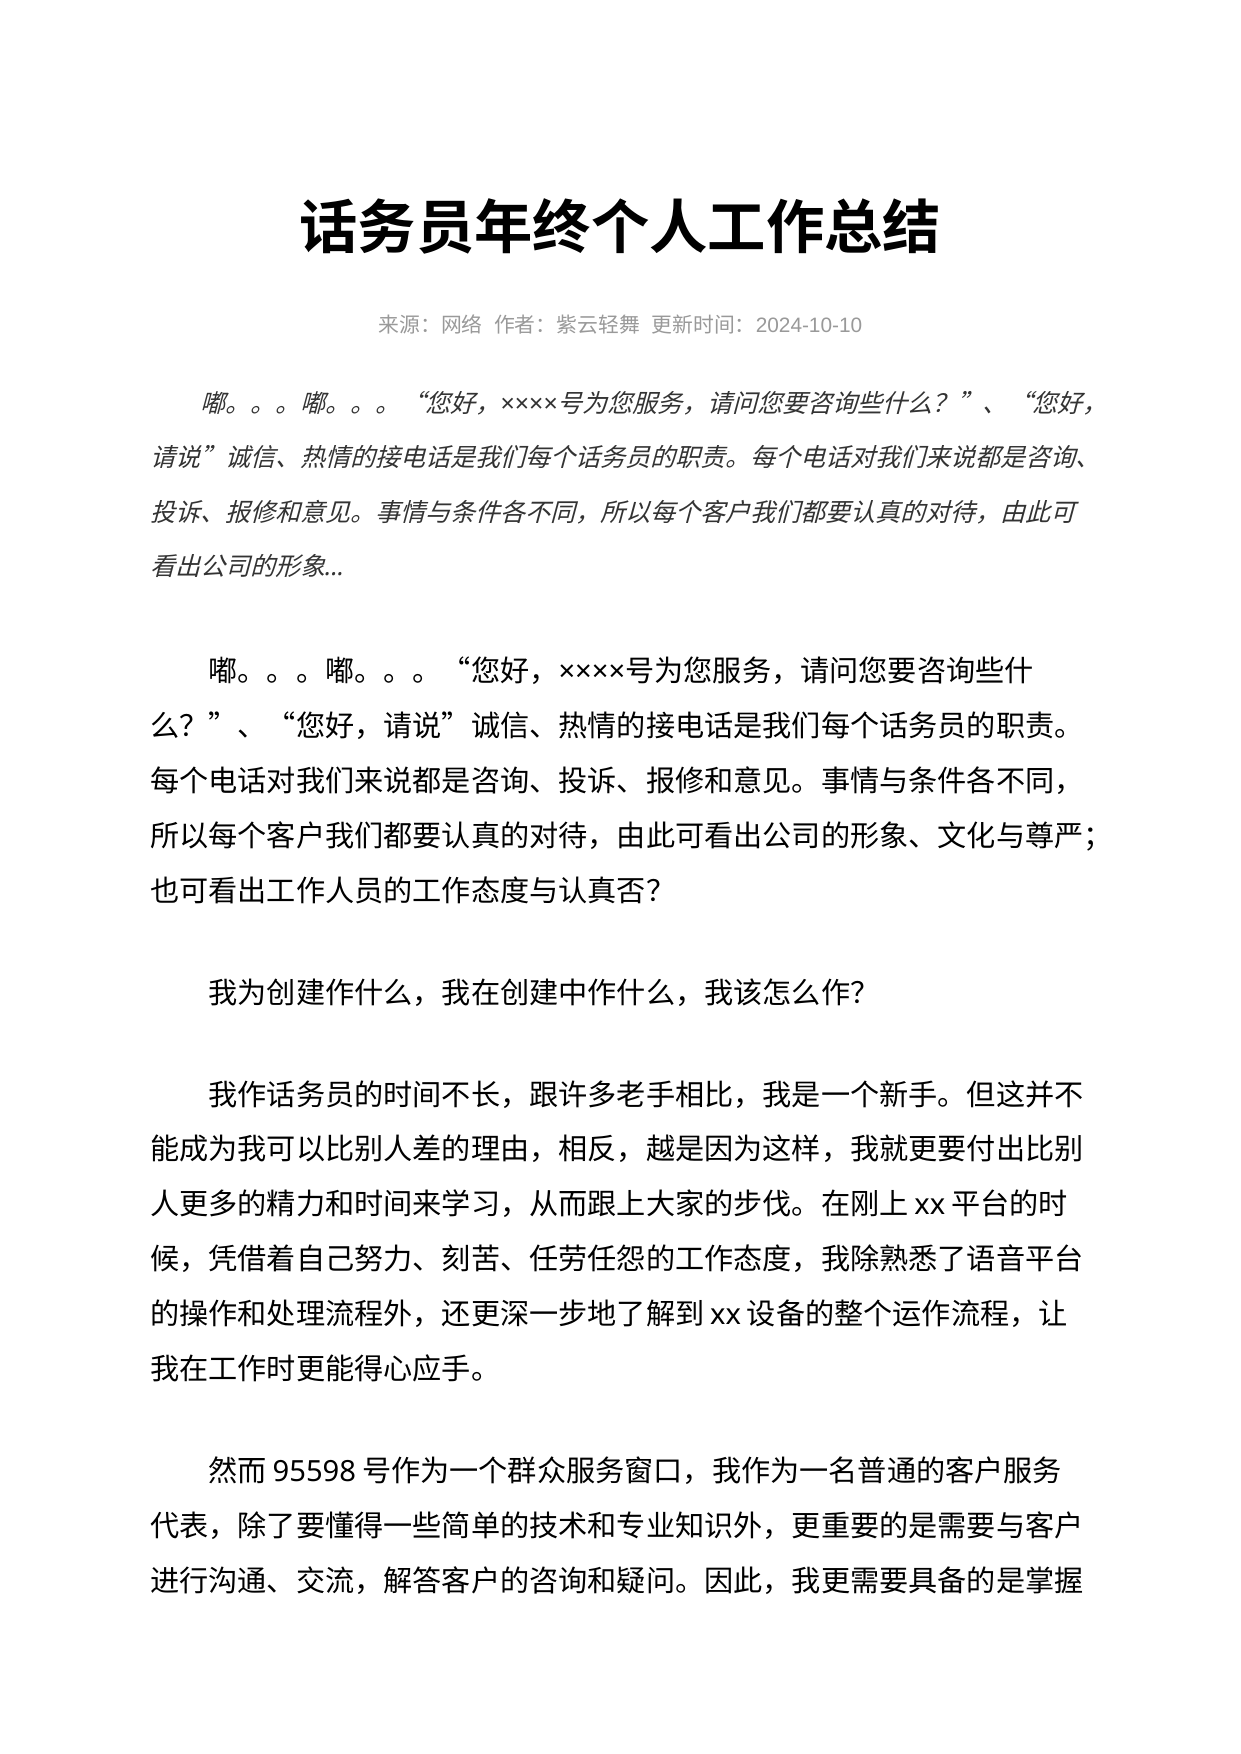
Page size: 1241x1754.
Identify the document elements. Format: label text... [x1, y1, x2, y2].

subtitle 话务员年终个人工作总结 [150, 181, 1090, 266]
text 嘟。。。嘟。。。“您好，××××号为您服务，请问您要咨询些什么？”、“您好，请说”诚信、热情的接电话是我们每个话务员的职责。每个电话对我们来说都是咨询、投诉、报修和意见。事情与条件各不同，所以每个客户我们都要认真的对待，由此可看出公司的形象... [150, 383, 1090, 583]
text 嘟。。。嘟。。。“您好，××××号为您服务，请问您要咨询些什么？”、“您好，请说”诚信、热情的接电话是我们每个话务员的职责。每个电话对我们来说都是咨询、投诉、报修和意见。事情与条件各不同，所以每个客户我们都要认真的对待，由此可看出公司的形象、文化与尊严；也可看出工作人员的工作态度与认真否？ [150, 648, 1090, 910]
text 我为创建作什么，我在创建中作什么，我该怎么作？ [150, 969, 1090, 1012]
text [150, 1447, 1090, 1600]
text 来源：网络 作者：紫云轻舞 更新时间：2024-10-10 [150, 313, 1090, 337]
text 我作话务员的时间不长，跟许多老手相比，我是一个新手。但这并不能成为我可以比别人差的理由，相反，越是因为这样，我就更要付出比别人更多的精力和时间来学习，从而跟上大家的步伐。在刚上xx平台的时候，凭借着自己努力、刻苦、任劳任怨的工作态度，我除熟悉了语音平台的操作和处理流程外，还更深一步地了解到xx设备的整个运作流程，让我在工作时更能得心应手。 [150, 1071, 1090, 1388]
